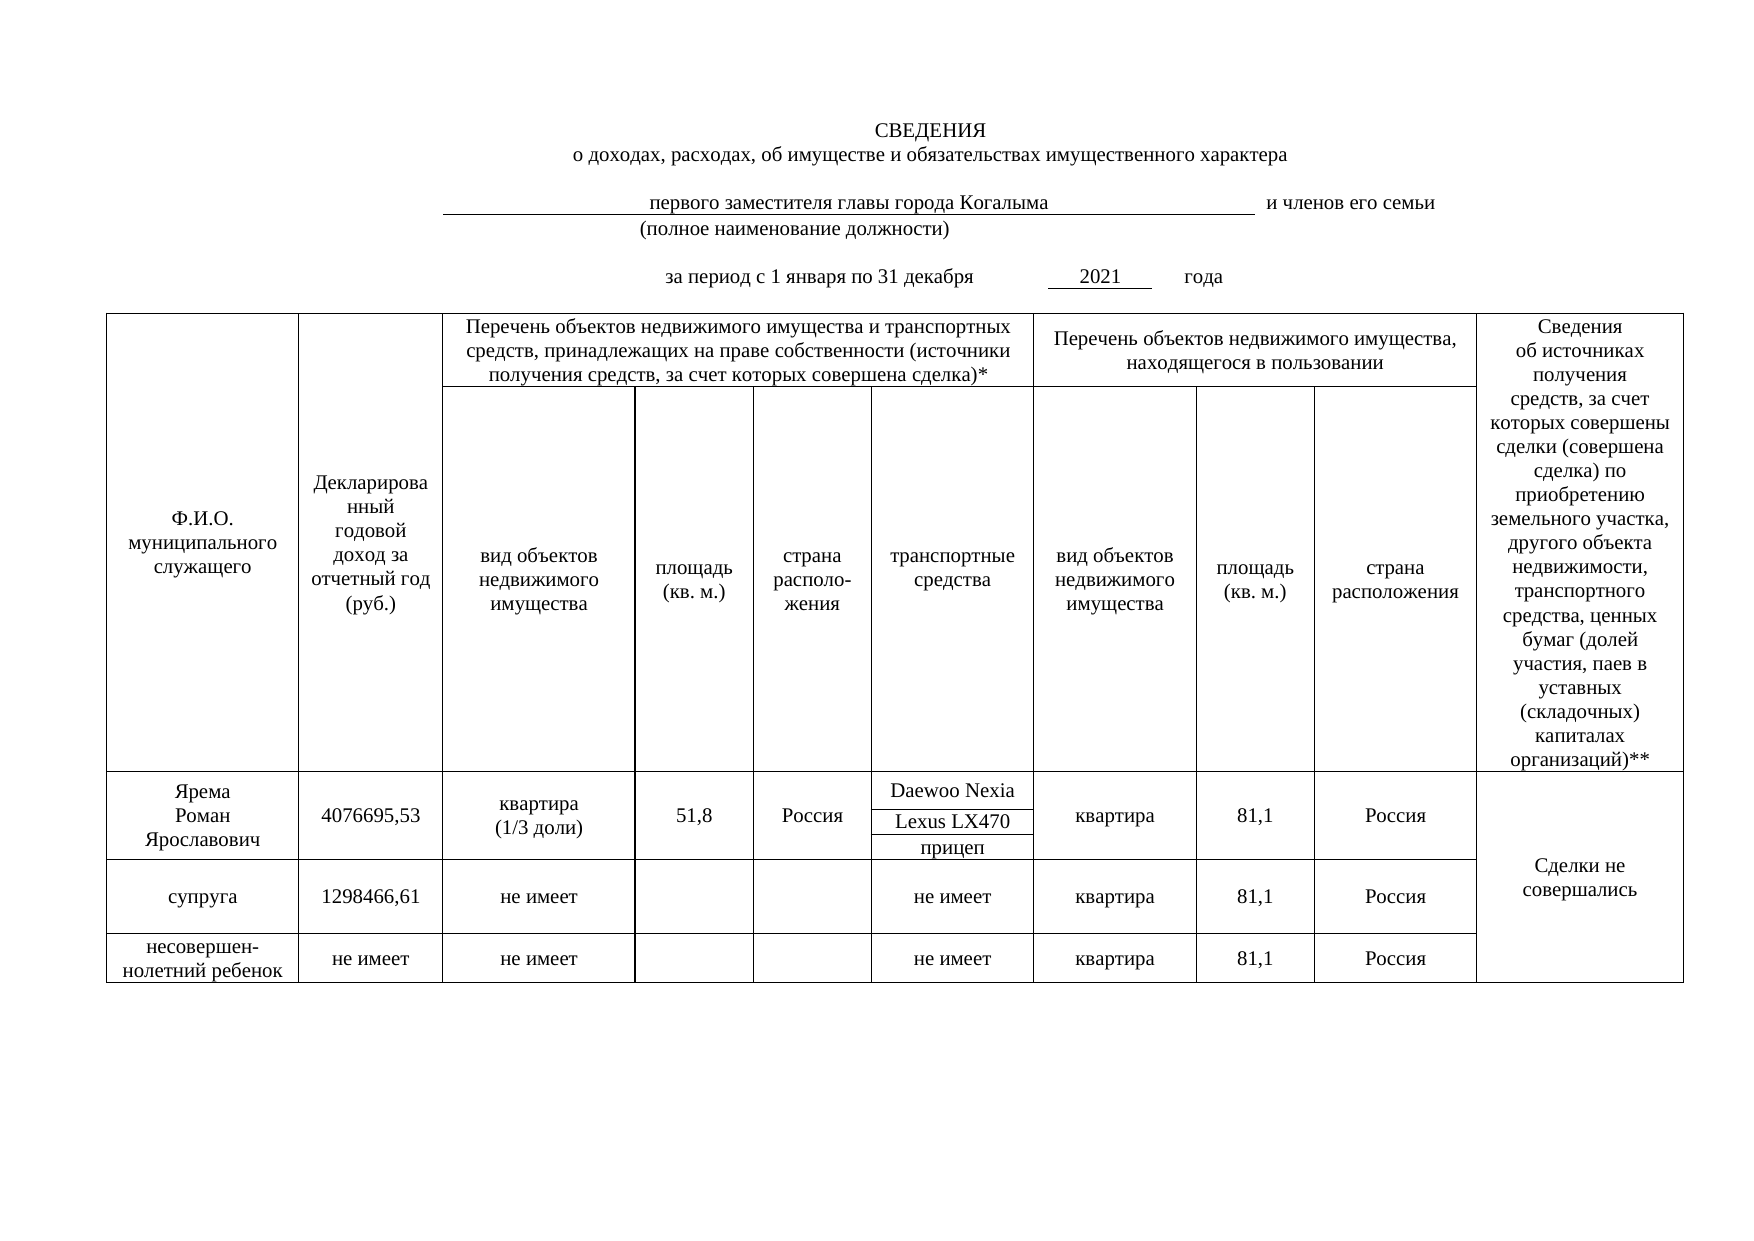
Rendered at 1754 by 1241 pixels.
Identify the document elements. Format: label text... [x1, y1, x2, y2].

text (полное наименование должности) [561, 215, 1742, 239]
table_cell 4076695,53 [299, 772, 442, 859]
text Сведения [118, 118, 1742, 142]
table_cell вид объектов недвижимого имущества [1034, 387, 1196, 771]
table_cell площадь (кв. м.) [636, 387, 753, 771]
table_cell не имеет [872, 860, 1033, 933]
table_cell Ярема Роман Ярославович [107, 772, 298, 859]
table_header Декларированный годовой доход за отчетный год (руб.) [299, 314, 442, 771]
table_cell Lexus LX470 [872, 810, 1033, 833]
table_cell 81,1 [1197, 934, 1314, 982]
table_cell [754, 860, 871, 933]
table_cell транспортные средства [872, 387, 1033, 771]
table_cell страна расположения [1315, 387, 1476, 771]
table_cell [636, 934, 753, 982]
table_header года [1152, 264, 1255, 288]
table_cell квартира [1034, 860, 1196, 933]
table_cell [754, 934, 871, 982]
table_header и членов его семьи [1255, 190, 1654, 214]
table_header 2021 [1048, 264, 1152, 288]
text о доходах, расходах, об имуществе и обязательствах имущественного характера [118, 142, 1742, 166]
table_cell 51,8 [636, 772, 753, 859]
table_header за период с 1 января по 31 декабря [591, 264, 1048, 288]
table_header Сведения об источниках получения средств, за счет которых совершены сделки (совершена сделка) по приобретению земельного участка, другого объекта недвижимости, транспортного средства, ценных бумаг (долей участия, паев в уставных (складочных) капиталах организаций)** [1477, 314, 1683, 771]
table_cell площадь (кв. м.) [1197, 387, 1314, 771]
table_header первого заместителя главы города Когалыма [443, 190, 1255, 214]
table_cell вид объектов недвижимого имущества [443, 387, 634, 771]
table_cell квартира [1034, 772, 1196, 859]
table_header Ф.И.О. муниципального служащего [107, 314, 298, 771]
table_cell Сделки не совершались [1477, 772, 1683, 982]
table_cell [636, 860, 753, 933]
table_cell Россия [1315, 772, 1476, 859]
table_cell супруга [107, 860, 298, 933]
table_cell несовершен-нолетний ребенок [107, 934, 298, 982]
table_cell не имеет [443, 934, 634, 982]
table_cell не имеет [299, 934, 442, 982]
table_cell квартира (1/3 доли) [443, 772, 634, 859]
table_cell 81,1 [1197, 860, 1314, 933]
table_cell Россия [1315, 934, 1476, 982]
table_cell прицеп [872, 835, 1033, 859]
table_cell не имеет [443, 860, 634, 933]
table_header Перечень объектов недвижимого имущества, находящегося в пользовании [1034, 314, 1476, 386]
table_cell Россия [754, 772, 871, 859]
table_cell Россия [1315, 860, 1476, 933]
table_cell Daewoo Nexia [872, 772, 1033, 808]
table_cell 81,1 [1197, 772, 1314, 859]
table_cell квартира [1034, 934, 1196, 982]
table_cell страна располо-жения [754, 387, 871, 771]
table_header Перечень объектов недвижимого имущества и транспортных средств, принадлежащих на праве собственности (источники получения средств, за счет которых совершена сделка)* [443, 314, 1033, 386]
table_cell 1298466,61 [299, 860, 442, 933]
table_cell не имеет [872, 934, 1033, 982]
